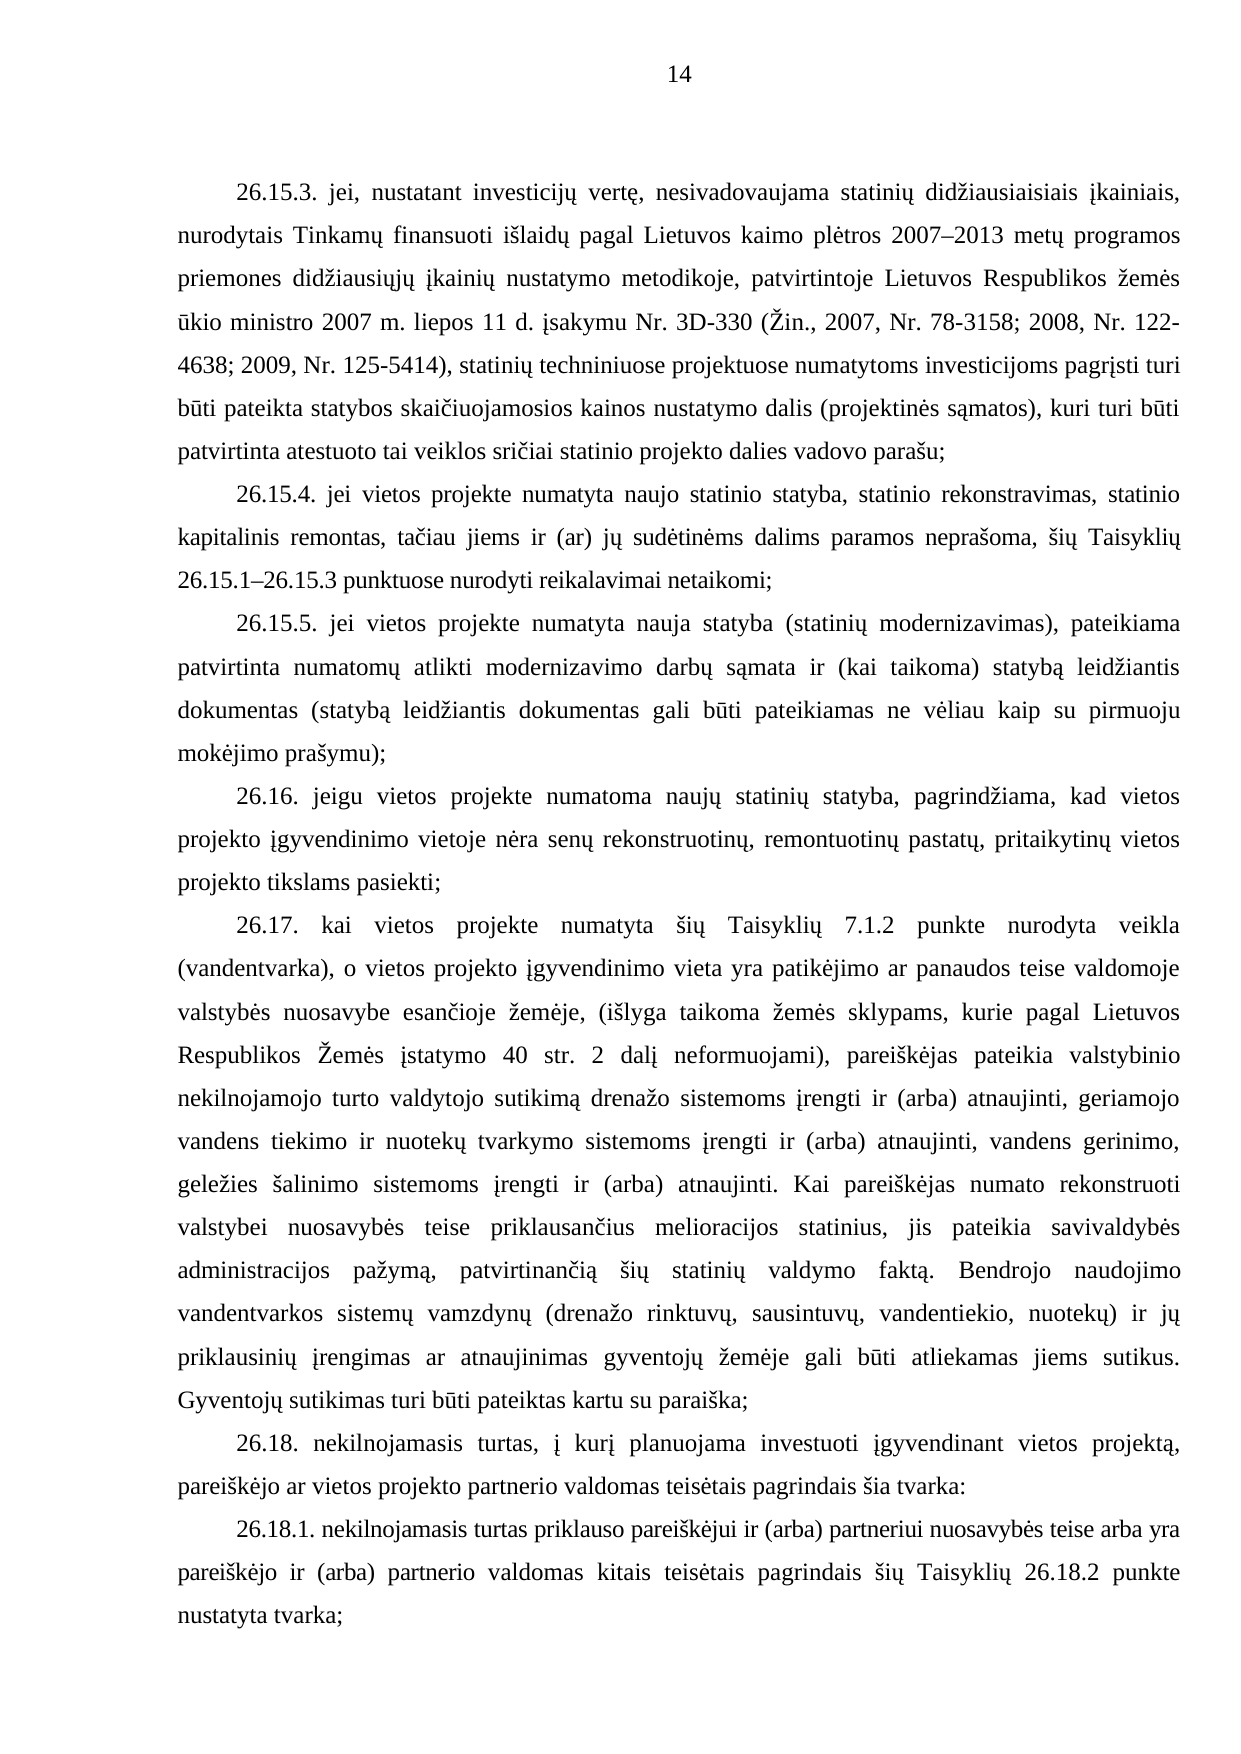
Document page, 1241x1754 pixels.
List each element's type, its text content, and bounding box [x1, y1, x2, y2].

text 26.15.5. jei vietos projekte numatyta nauja statyba (statinių modernizavimas), pateikiama patvirtinta numatomų atlikti modernizavimo darbų sąmata ir (kai taikoma) statybą leidžiantis dokumentas (statybą leidžiantis dokumentas gali būti pateikiamas ne vėliau kaip su pirmuoju mokėjimo prašymu); [177, 608, 1181, 767]
text 26.15.4. jei vietos projekte numatyta naujo statinio statyba, statinio rekonstravimas, statinio kapitalinis remontas, tačiau jiems ir (ar) jų sudėtinėms dalims paramos neprašoma, šių Taisyklių 26.15.1–26.15.3 punktuose nurodyti reikalavimai netaikomi; [177, 479, 1181, 594]
text 26.16. jeigu vietos projekte numatoma naujų statinių statyba, pagrindžiama, kad vietos projekto įgyvendinimo vietoje nėra senų rekonstruotinų, remontuotinų pastatų, pritaikytinų vietos projekto tikslams pasiekti; [177, 781, 1181, 896]
text 26.18. nekilnojamasis turtas, į kurį planuojama investuoti įgyvendinant vietos projektą, pareiškėjo ar vietos projekto partnerio valdomas teisėtais pagrindais šia tvarka: [177, 1428, 1181, 1500]
text 26.17. kai vietos projekte numatyta šių Taisyklių 7.1.2 punkte nurodyta veikla (vandentvarka), o vietos projekto įgyvendinimo vieta yra patikėjimo ar panaudos teise valdomoje valstybės nuosavybe esančioje žemėje, (išlyga taikoma žemės sklypams, kurie pagal Lietuvos Respublikos Žemės įstatymo 40 str. 2 dalį neformuojami), pareiškėjas pateikia valstybinio nekilnojamojo turto valdytojo sutikimą drenažo sistemoms įrengti ir (arba) atnaujinti, geriamojo vandens tiekimo ir nuotekų tvarkymo sistemoms įrengti ir (arba) atnaujinti, vandens gerinimo, geležies šalinimo sistemoms įrengti ir (arba) atnaujinti. Kai pareiškėjas numato rekonstruoti valstybei nuosavybės teise priklausančius melioracijos statinius, jis pateikia savivaldybės administracijos pažymą, patvirtinančią šių statinių valdymo faktą. Bendrojo naudojimo vandentvarkos sistemų vamzdynų (drenažo rinktuvų, sausintuvų, vandentiekio, nuotekų) ir jų priklausinių įrengimas ar atnaujinimas gyventojų žemėje gali būti atliekamas jiems sutikus. Gyventojų sutikimas turi būti pateiktas kartu su paraiška; [177, 910, 1181, 1413]
text 26.15.3. jei, nustatant investicijų vertę, nesivadovaujama statinių didžiausiaisiais įkainiais, nurodytais Tinkamų finansuoti išlaidų pagal Lietuvos kaimo plėtros 2007–2013 metų programos priemones didžiausiųjų įkainių nustatymo metodikoje, patvirtintoje Lietuvos Respublikos žemės ūkio ministro 2007 m. liepos 11 d. įsakymu Nr. 3D-330 (Žin., 2007, Nr. 78-3158; 2008, Nr. 122-4638; 2009, Nr. 125-5414), statinių techniniuose projektuose numatytoms investicijoms pagrįsti turi būti pateikta statybos skaičiuojamosios kainos nustatymo dalis (projektinės sąmatos), kuri turi būti patvirtinta atestuoto tai veiklos sričiai statinio projekto dalies vadovo parašu; [177, 177, 1181, 465]
text 26.18.1. nekilnojamasis turtas priklauso pareiškėjui ir (arba) partneriui nuosavybės teise arba yra pareiškėjo ir (arba) partnerio valdomas kitais teisėtais pagrindais šių Taisyklių 26.18.2 punkte nustatyta tvarka; [177, 1514, 1181, 1629]
